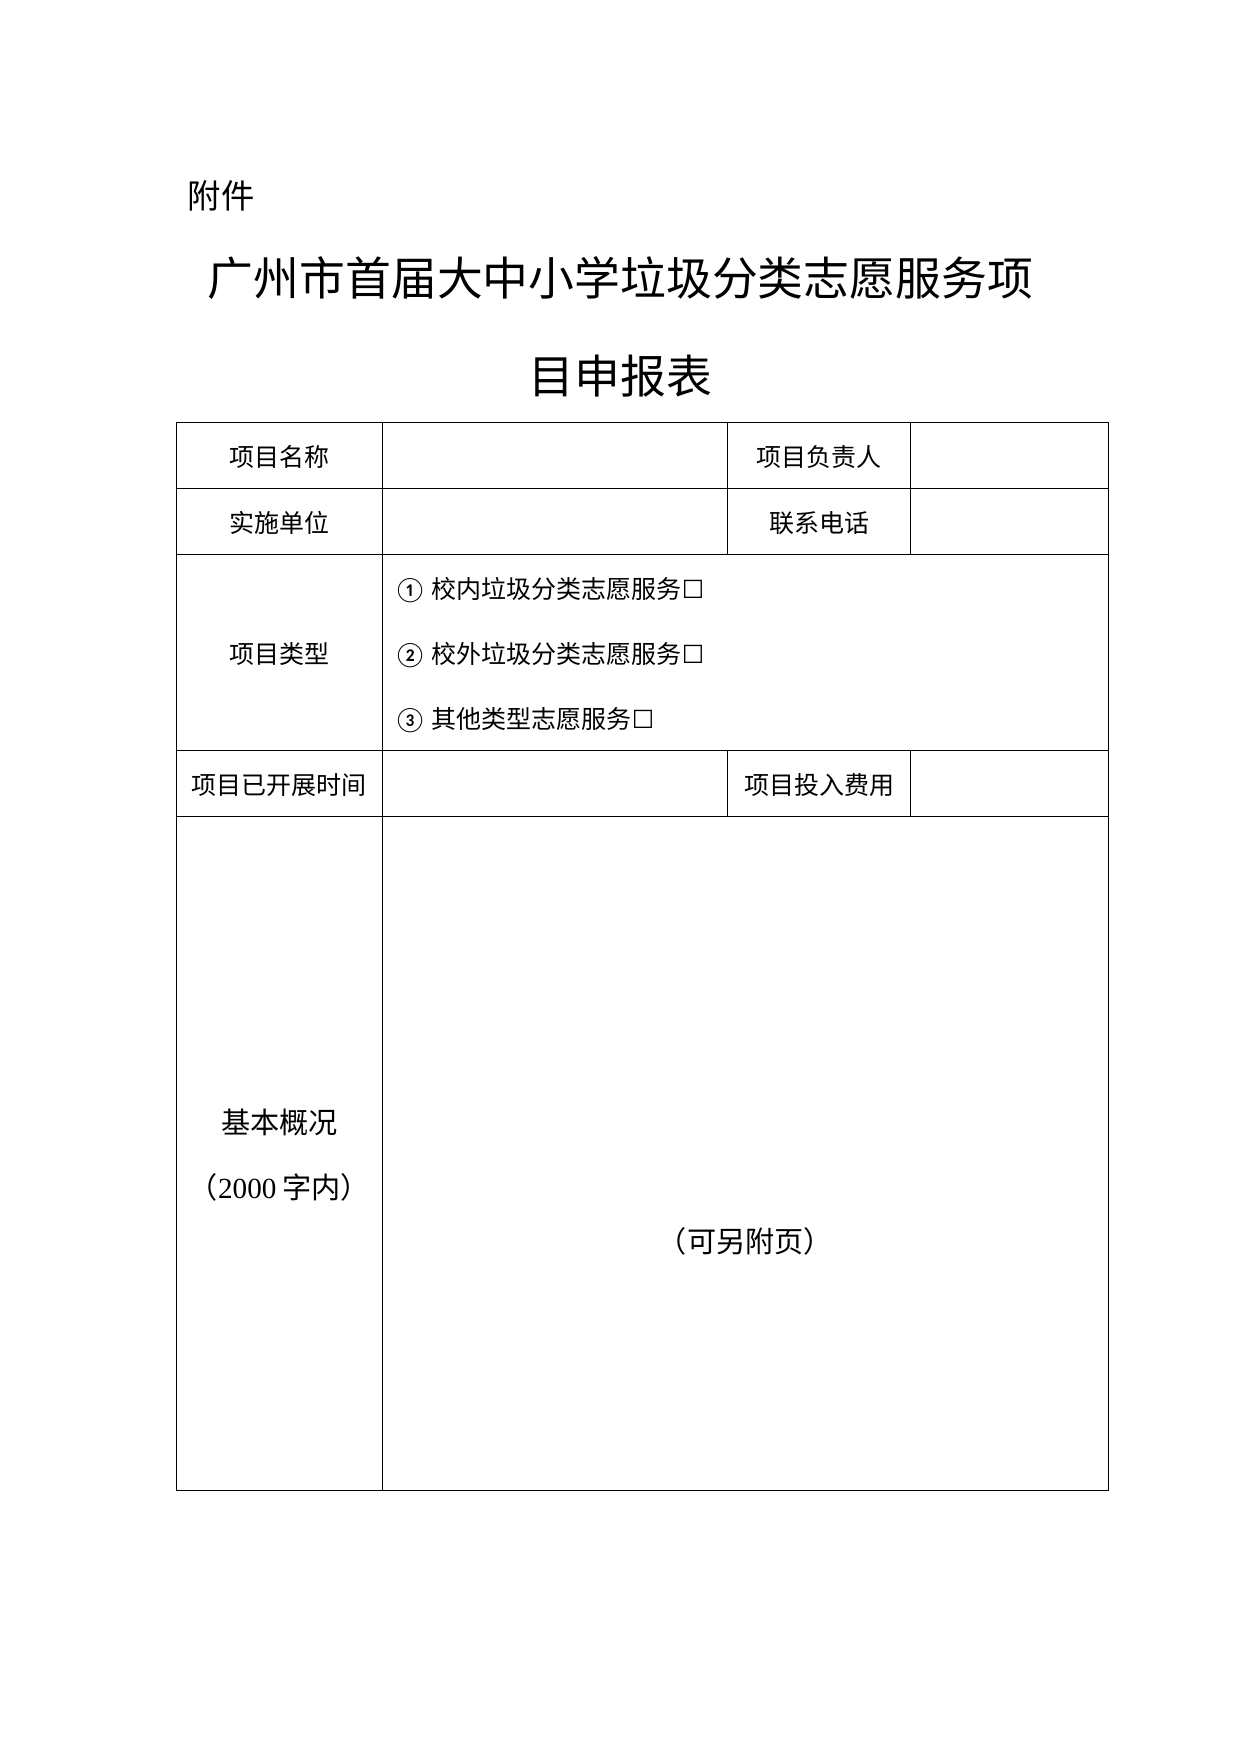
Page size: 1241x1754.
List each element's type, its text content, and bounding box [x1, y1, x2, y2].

text 广州市首届大中小学垃圾分类志愿服务项目申报表 [187, 227, 1053, 422]
table_header 项目名称 [177, 423, 382, 488]
table_cell [911, 489, 1108, 554]
table_cell （可另附页） [383, 817, 1108, 1490]
table_header [383, 423, 727, 488]
table_cell ①校内垃圾分类志愿服务☐ ②校外垃圾分类志愿服务☐ ③其他类型志愿服务☐ [383, 555, 1108, 750]
text 附件 [187, 162, 1053, 227]
table_header [911, 423, 1108, 488]
table_cell 项目投入费用 [728, 751, 910, 816]
table_cell 基本概况（2000字内） [177, 817, 382, 1490]
table_header 项目负责人 [728, 423, 910, 488]
table_cell 项目已开展时间 [177, 751, 382, 816]
table_cell [383, 751, 727, 816]
table_cell 实施单位 [177, 489, 382, 554]
table_cell 联系电话 [728, 489, 910, 554]
table_cell [383, 489, 727, 554]
table_cell [911, 751, 1108, 816]
table_cell 项目类型 [177, 555, 382, 750]
